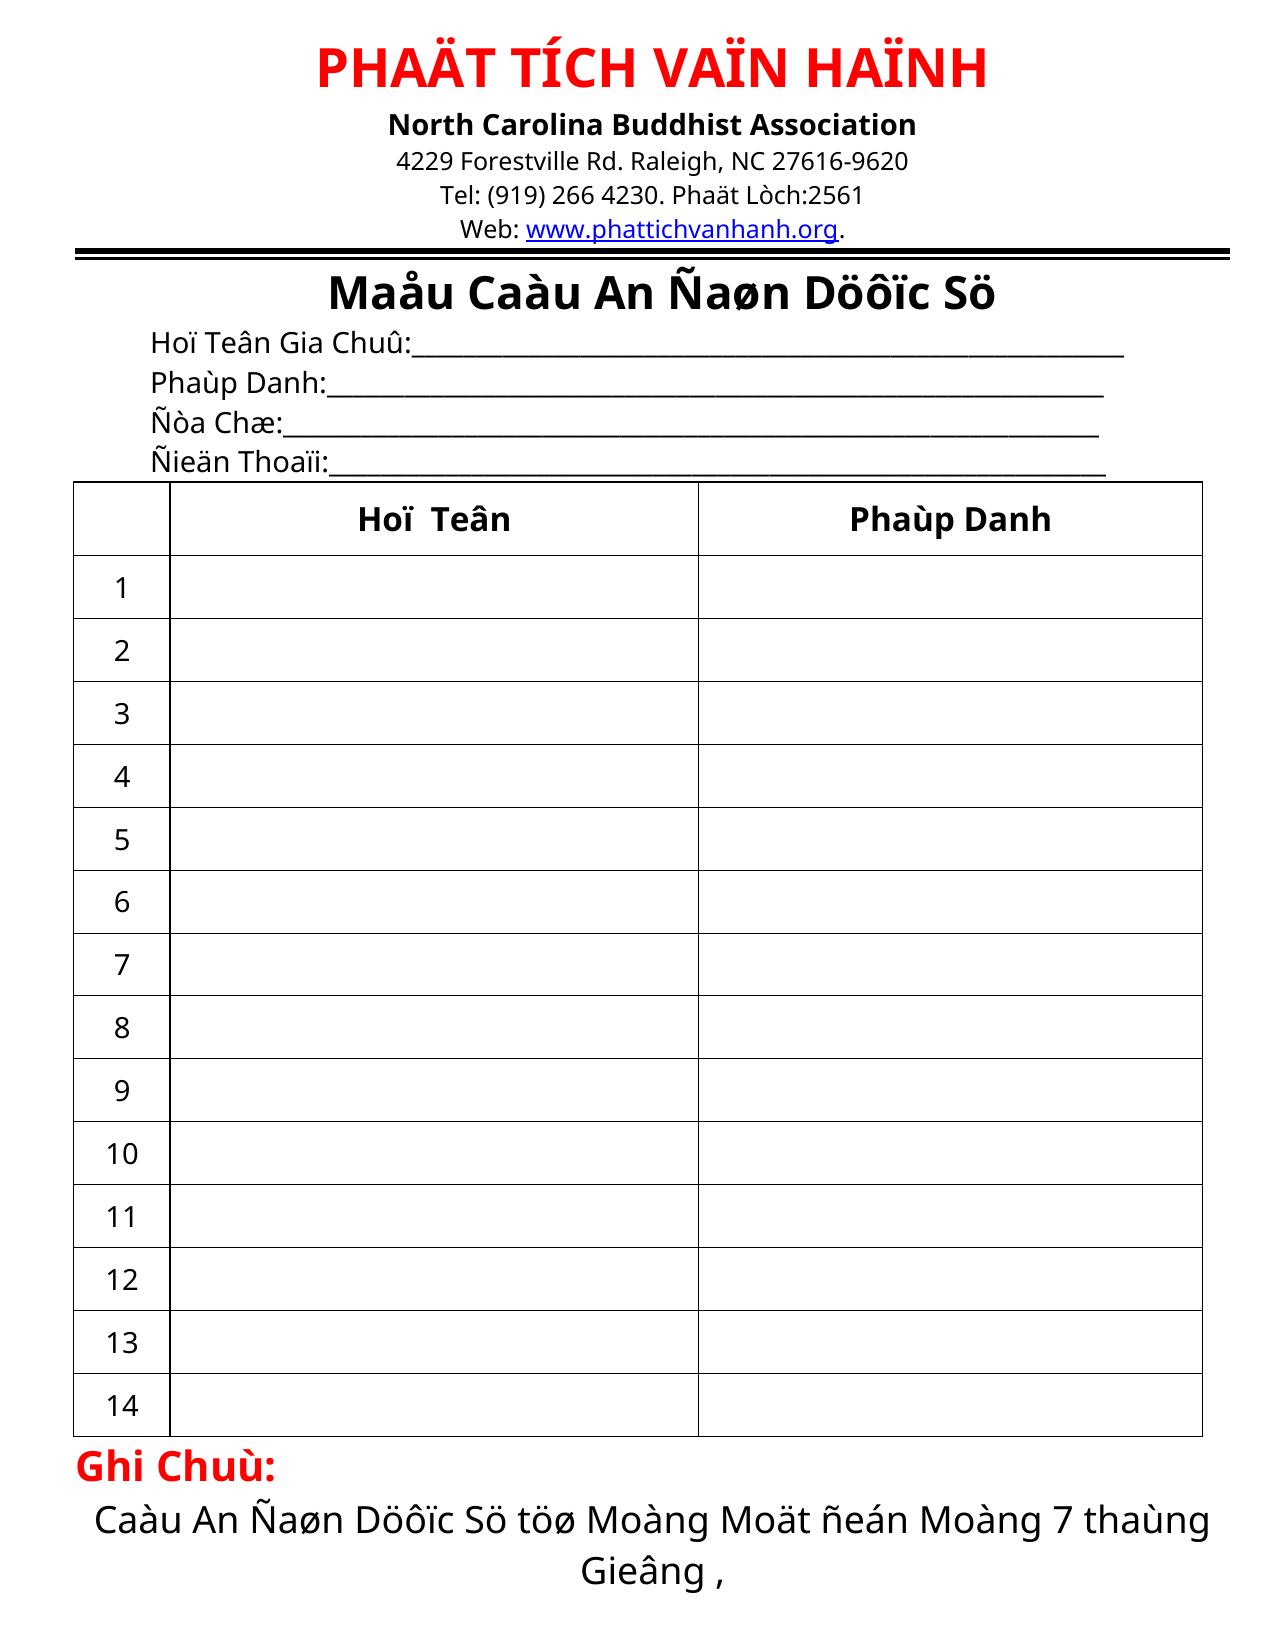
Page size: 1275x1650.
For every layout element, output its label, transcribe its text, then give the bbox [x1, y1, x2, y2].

table_cell 6 [74, 871, 169, 932]
text Caàu An Ñaøn Döôïc Sö töø Moàng Moät ñeán Moàng 7 thaùng Gieâng , [75, 1494, 1230, 1596]
table_cell 10 [74, 1122, 169, 1184]
text Phaùp Danh:____________________________________________________________ [150, 362, 1230, 402]
text Ñòa Chæ:_______________________________________________________________ [150, 402, 1230, 442]
table_cell [171, 996, 698, 1058]
table_cell [699, 1185, 1202, 1247]
table_cell 5 [74, 808, 169, 869]
table_cell [171, 871, 698, 932]
table_cell [699, 1059, 1202, 1121]
table_cell [699, 871, 1202, 932]
table_cell [171, 1122, 698, 1184]
table_cell [171, 1059, 698, 1121]
table_cell 8 [74, 996, 169, 1058]
table_cell [699, 934, 1202, 995]
text Ghi Chuù: [75, 1437, 1230, 1494]
table_cell 11 [74, 1185, 169, 1247]
text Ñieän Thoaïi:____________________________________________________________ [150, 442, 1230, 481]
table_header [74, 483, 169, 555]
table_cell [699, 1122, 1202, 1184]
table_cell [171, 1311, 698, 1373]
table_header Phaùp Danh [699, 483, 1202, 555]
table_cell 13 [74, 1311, 169, 1373]
table_cell [699, 682, 1202, 744]
table_cell [699, 1374, 1202, 1436]
table_cell [699, 1311, 1202, 1373]
table_cell 14 [74, 1374, 169, 1436]
table_cell [171, 745, 698, 807]
table_cell 3 [74, 682, 169, 744]
table_cell [171, 1248, 698, 1310]
table_cell [699, 745, 1202, 807]
table_cell [171, 556, 698, 618]
table_cell [171, 682, 698, 744]
table_cell 12 [74, 1248, 169, 1310]
table_header Hoï Teân [171, 483, 698, 555]
table_cell [699, 1248, 1202, 1310]
table_cell 1 [74, 556, 169, 618]
table_cell [171, 934, 698, 995]
table_cell [171, 1185, 698, 1247]
table_cell [171, 808, 698, 869]
table_cell [699, 808, 1202, 869]
table_cell 2 [74, 619, 169, 681]
table_cell [699, 556, 1202, 618]
text Hoï Teân Gia Chuû:_______________________________________________________ [150, 323, 1230, 362]
table_cell [699, 996, 1202, 1058]
table_cell 9 [74, 1059, 169, 1121]
table_cell [171, 619, 698, 681]
table_cell [171, 1374, 698, 1436]
table_cell 4 [74, 745, 169, 807]
table_cell [699, 619, 1202, 681]
table_cell 7 [74, 934, 169, 995]
text Maåu Caàu An Ñaøn Döôïc Sö [94, 260, 1230, 323]
